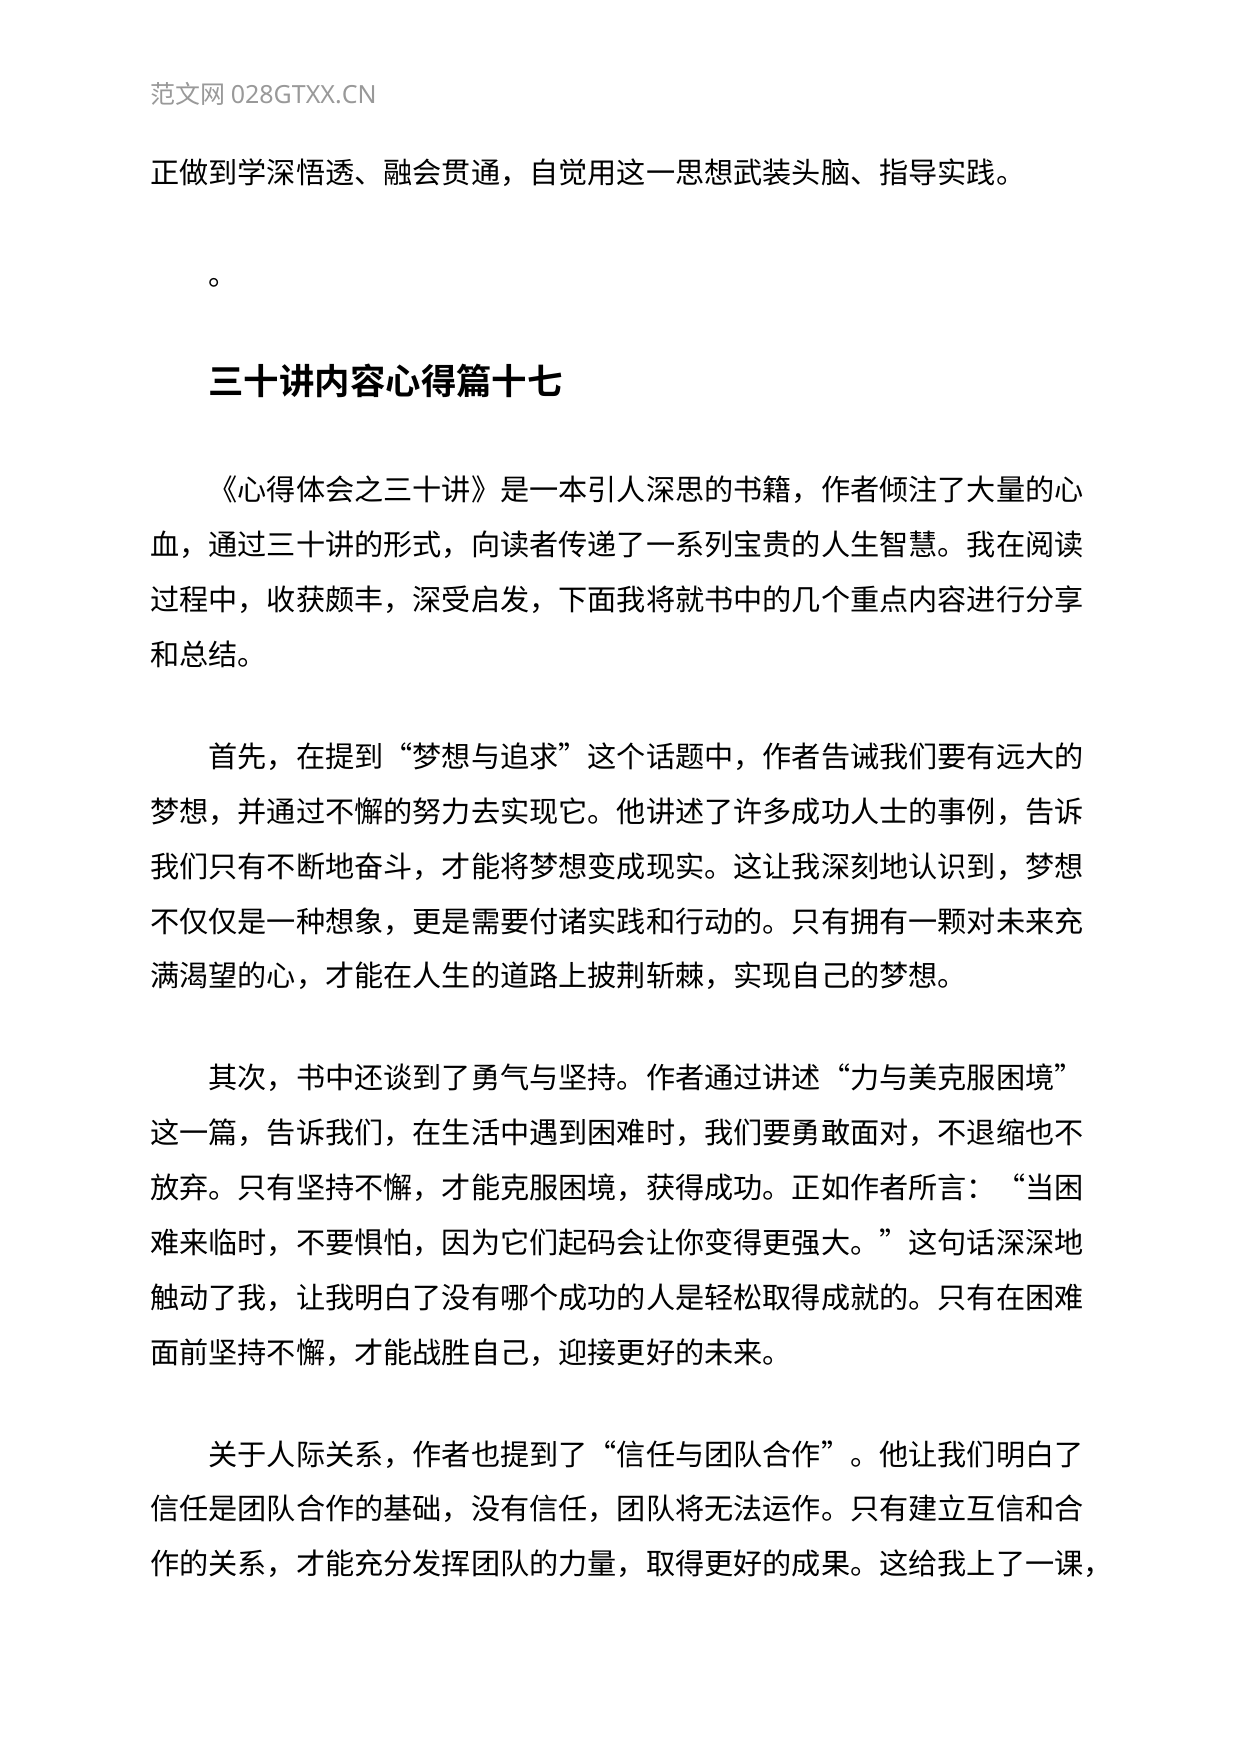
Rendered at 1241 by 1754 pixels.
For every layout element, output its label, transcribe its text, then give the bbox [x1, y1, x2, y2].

text 。 [150, 252, 1090, 294]
text 首先，在提到“梦想与追求”这个话题中，作者告诫我们要有远大的梦想，并通过不懈的努力去实现它。他讲述了许多成功人士的事例，告诉我们只有不断地奋斗，才能将梦想变成现实。这让我深刻地认识到，梦想不仅仅是一种想象，更是需要付诸实践和行动的。只有拥有一颗对未来充满渴望的心，才能在人生的道路上披荆斩棘，实现自己的梦想。 [150, 733, 1090, 995]
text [150, 1431, 1090, 1583]
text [150, 150, 1090, 192]
text 其次，书中还谈到了勇气与坚持。作者通过讲述“力与美克服困境”这一篇，告诉我们，在生活中遇到困难时，我们要勇敢面对，不退缩也不放弃。只有坚持不懈，才能克服困境，获得成功。正如作者所言：“当困难来临时，不要惧怕，因为它们起码会让你变得更强大。”这句话深深地触动了我，让我明白了没有哪个成功的人是轻松取得成就的。只有在困难面前坚持不懈，才能战胜自己，迎接更好的未来。 [150, 1055, 1090, 1372]
text 《心得体会之三十讲》是一本引人深思的书籍，作者倾注了大量的心血，通过三十讲的形式，向读者传递了一系列宝贵的人生智慧。我在阅读过程中，收获颇丰，深受启发，下面我将就书中的几个重点内容进行分享和总结。 [150, 467, 1090, 674]
text 三十讲内容心得篇十七 [150, 353, 1090, 405]
